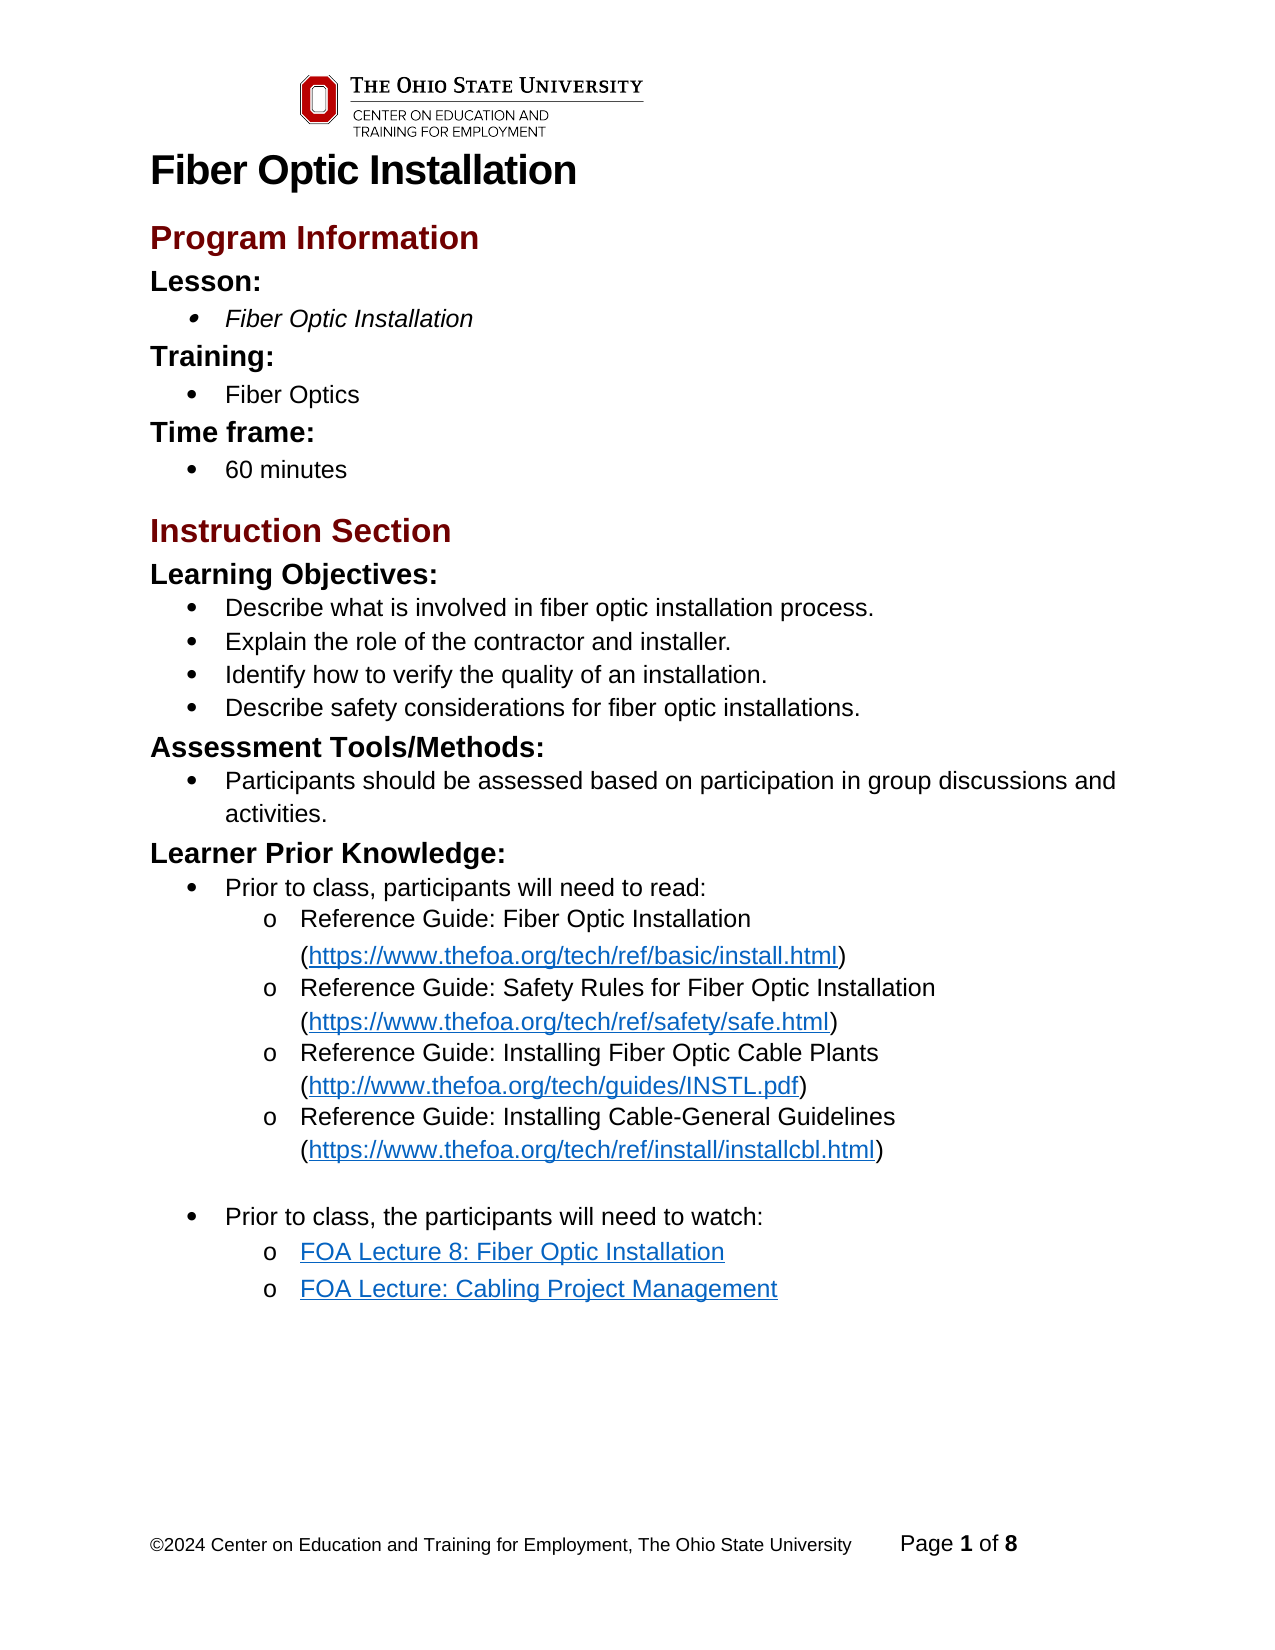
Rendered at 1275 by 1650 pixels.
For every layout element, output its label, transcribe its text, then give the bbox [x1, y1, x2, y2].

subtitle Reference Guide: Installing Fiber Optic Cable Plants (http://www.thefoa.org/tech/guides/INSTL.pdf) [262, 1038, 1125, 1100]
subtitle Explain the role of the contractor and installer. [187, 626, 1125, 655]
subtitle Learner Prior Knowledge: [150, 836, 1125, 870]
subtitle Prior to class, the participants will need to watch: [187, 1201, 1125, 1230]
subtitle Lesson: [150, 264, 1125, 297]
subtitle Describe what is involved in fiber optic installation process. [187, 593, 1125, 622]
subtitle Assessment Tools/Methods: [150, 730, 1125, 763]
subtitle Program Information [150, 218, 1125, 257]
subtitle Reference Guide: Fiber Optic Installation (https://www.thefoa.org/tech/ref/basic/install.html) [262, 904, 1125, 971]
subtitle Fiber Optic Installation [187, 304, 1125, 333]
subtitle Reference Guide: Installing Cable-General Guidelines (https://www.thefoa.org/tech/ref/install/installcbl.html) [262, 1102, 1125, 1164]
subtitle Instruction Section [150, 512, 1125, 550]
subtitle Time frame: [150, 415, 1125, 449]
subtitle Reference Guide: Safety Rules for Fiber Optic Installation (https://www.thefoa.org/tech/ref/safety/safe.html) [262, 973, 1125, 1035]
subtitle Identify how to verify the quality of an installation. [187, 659, 1125, 688]
subtitle Prior to class, participants will need to read: [187, 873, 1125, 901]
subtitle 60 minutes [187, 455, 1125, 484]
subtitle FOA Lecture 8: Fiber Optic Installation [262, 1237, 1125, 1268]
subtitle Training: [150, 339, 1125, 373]
subtitle Learning Objectives: [150, 557, 1125, 591]
subtitle Describe safety considerations for fiber optic installations. [187, 693, 1125, 722]
subtitle Fiber Optics [187, 380, 1125, 409]
picture [300, 75, 644, 137]
subtitle Participants should be assessed based on participation in group discussions and activities. [187, 766, 1125, 828]
subtitle FOA Lecture: Cabling Project Management [262, 1274, 1125, 1305]
